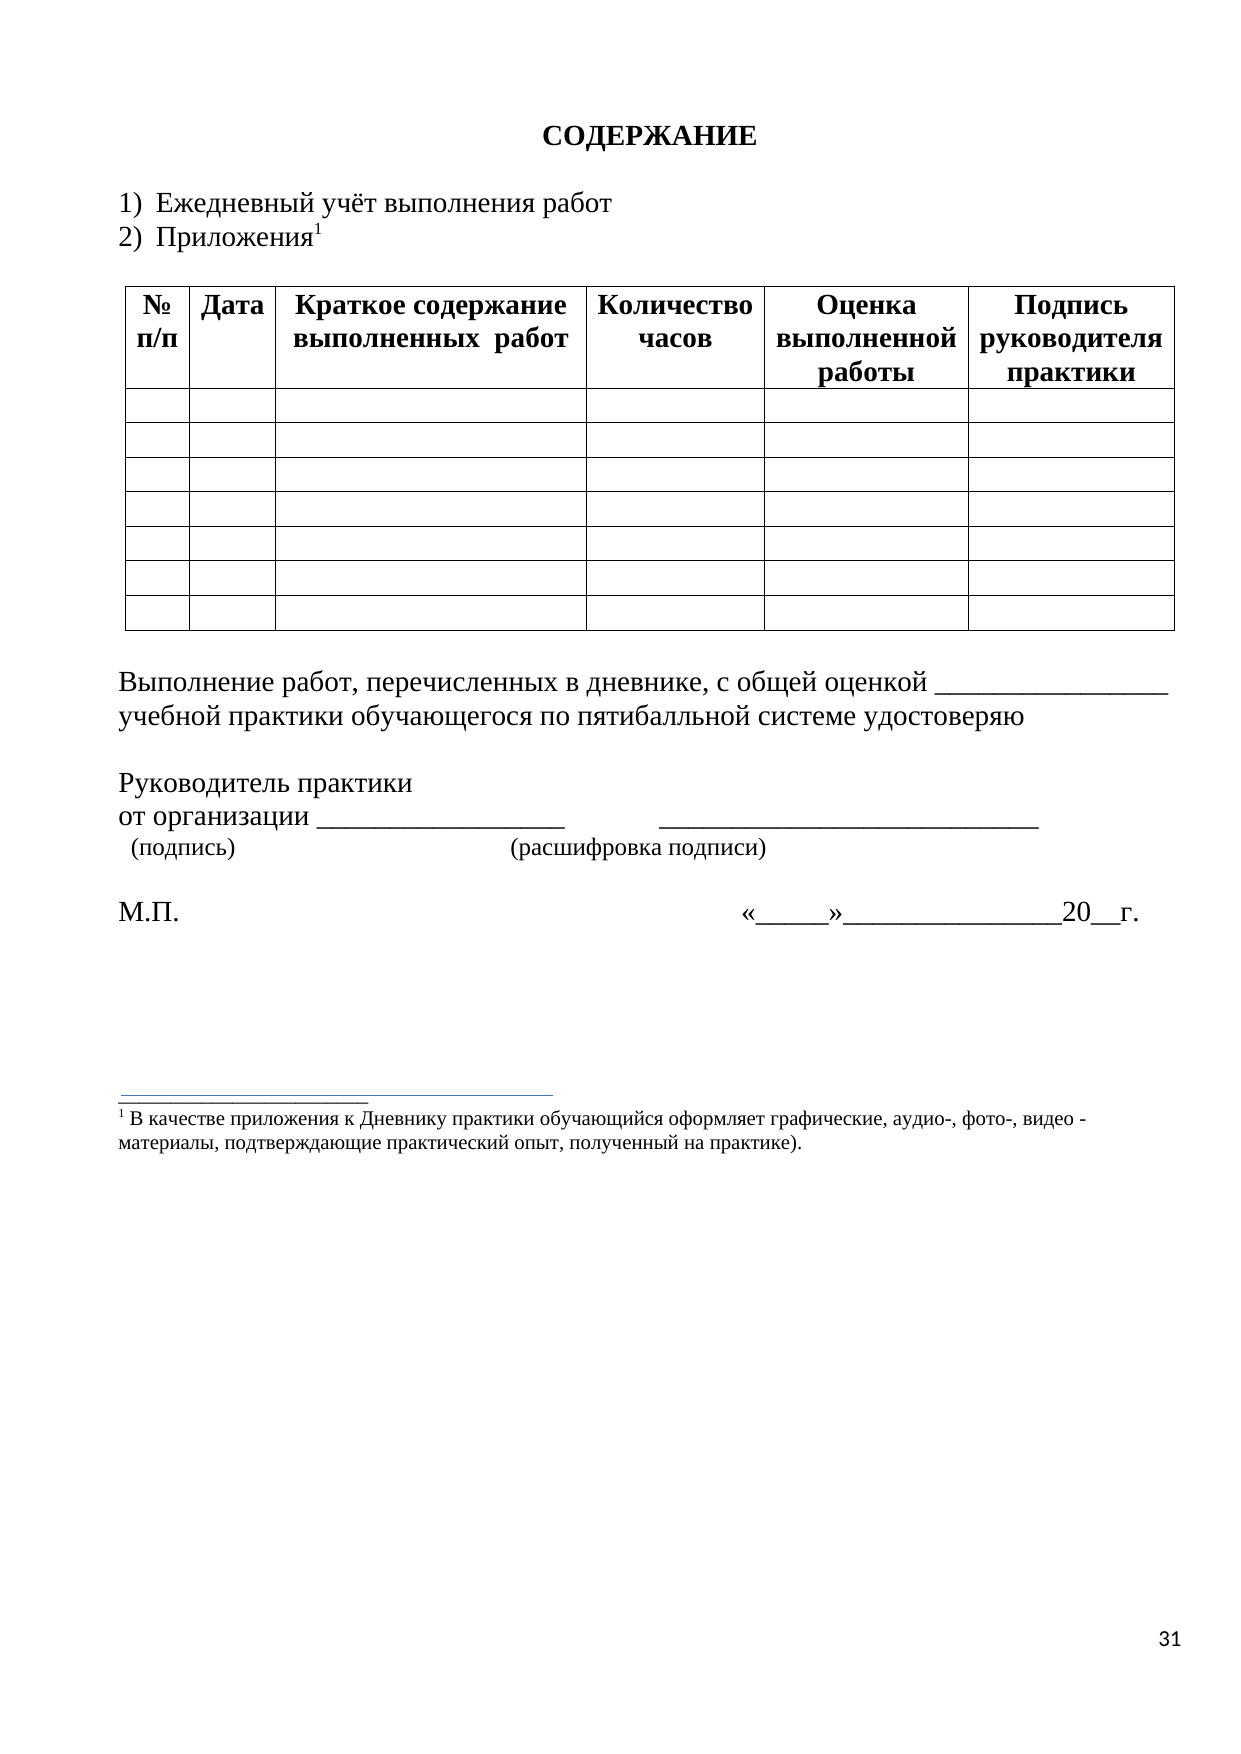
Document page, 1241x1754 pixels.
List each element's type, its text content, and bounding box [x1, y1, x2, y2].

table_cell [126, 561, 189, 595]
table_cell [765, 561, 968, 595]
table_cell [765, 389, 968, 422]
table_cell [587, 527, 764, 560]
table_cell [276, 492, 586, 526]
table_cell [190, 423, 275, 457]
table_cell [587, 561, 764, 595]
list Ежедневный учёт выполнения работ [118, 185, 1181, 219]
table_cell [276, 389, 586, 422]
table_header Подпись руководителя практики [969, 287, 1174, 387]
table_cell [765, 458, 968, 491]
text Выполнение работ, перечисленных в дневнике, с общей оценкой ________________ [118, 664, 1181, 698]
table_cell [190, 389, 275, 422]
table_cell [190, 458, 275, 491]
text (подпись) (расшифровка подписи) [118, 832, 1181, 861]
table_cell [765, 423, 968, 457]
table_header Количество часов [587, 287, 764, 387]
text М.П. «_____»_______________20__г. [118, 894, 1181, 928]
table_cell [587, 596, 764, 629]
table_cell [276, 561, 586, 595]
text от организации _________________ __________________________ [118, 798, 1181, 832]
table_cell [190, 527, 275, 560]
table_cell [587, 458, 764, 491]
text ________________________ [118, 1082, 1181, 1106]
table_cell [969, 527, 1174, 560]
table_header № п/п [126, 287, 189, 387]
table_cell [765, 492, 968, 526]
table_cell [276, 423, 586, 457]
table_cell [587, 423, 764, 457]
table_cell [765, 596, 968, 629]
table_cell [126, 423, 189, 457]
text 1 В качестве приложения к Дневнику практики обучающийся оформляет графические, аудио-, фото-, видео - материалы, подтверждающие практический опыт, полученный на практике). [118, 1106, 1181, 1154]
text Руководитель практики [118, 765, 1181, 798]
table_cell [969, 492, 1174, 526]
table_cell [190, 561, 275, 595]
table_cell [969, 596, 1174, 629]
text учебной практики обучающегося по пятибалльной системе удостоверяю [118, 698, 1181, 731]
table_cell [765, 527, 968, 560]
table_header Оценка выполненной работы [765, 287, 968, 387]
table_header Дата [190, 287, 275, 387]
table_cell [276, 527, 586, 560]
table_cell [126, 458, 189, 491]
table_cell [276, 458, 586, 491]
text СОДЕРЖАНИЕ [118, 118, 1181, 152]
table_cell [969, 561, 1174, 595]
table_cell [969, 458, 1174, 491]
list Приложения1 [118, 219, 1181, 252]
table_cell [126, 389, 189, 422]
table_cell [126, 492, 189, 526]
table_cell [969, 389, 1174, 422]
table_cell [969, 423, 1174, 457]
table_cell [190, 492, 275, 526]
table_cell [587, 389, 764, 422]
table_cell [276, 596, 586, 629]
table_header Краткое содержание выполненных работ [276, 287, 586, 387]
table_cell [587, 492, 764, 526]
table_cell [190, 596, 275, 629]
table_cell [126, 596, 189, 629]
table_cell [126, 527, 189, 560]
